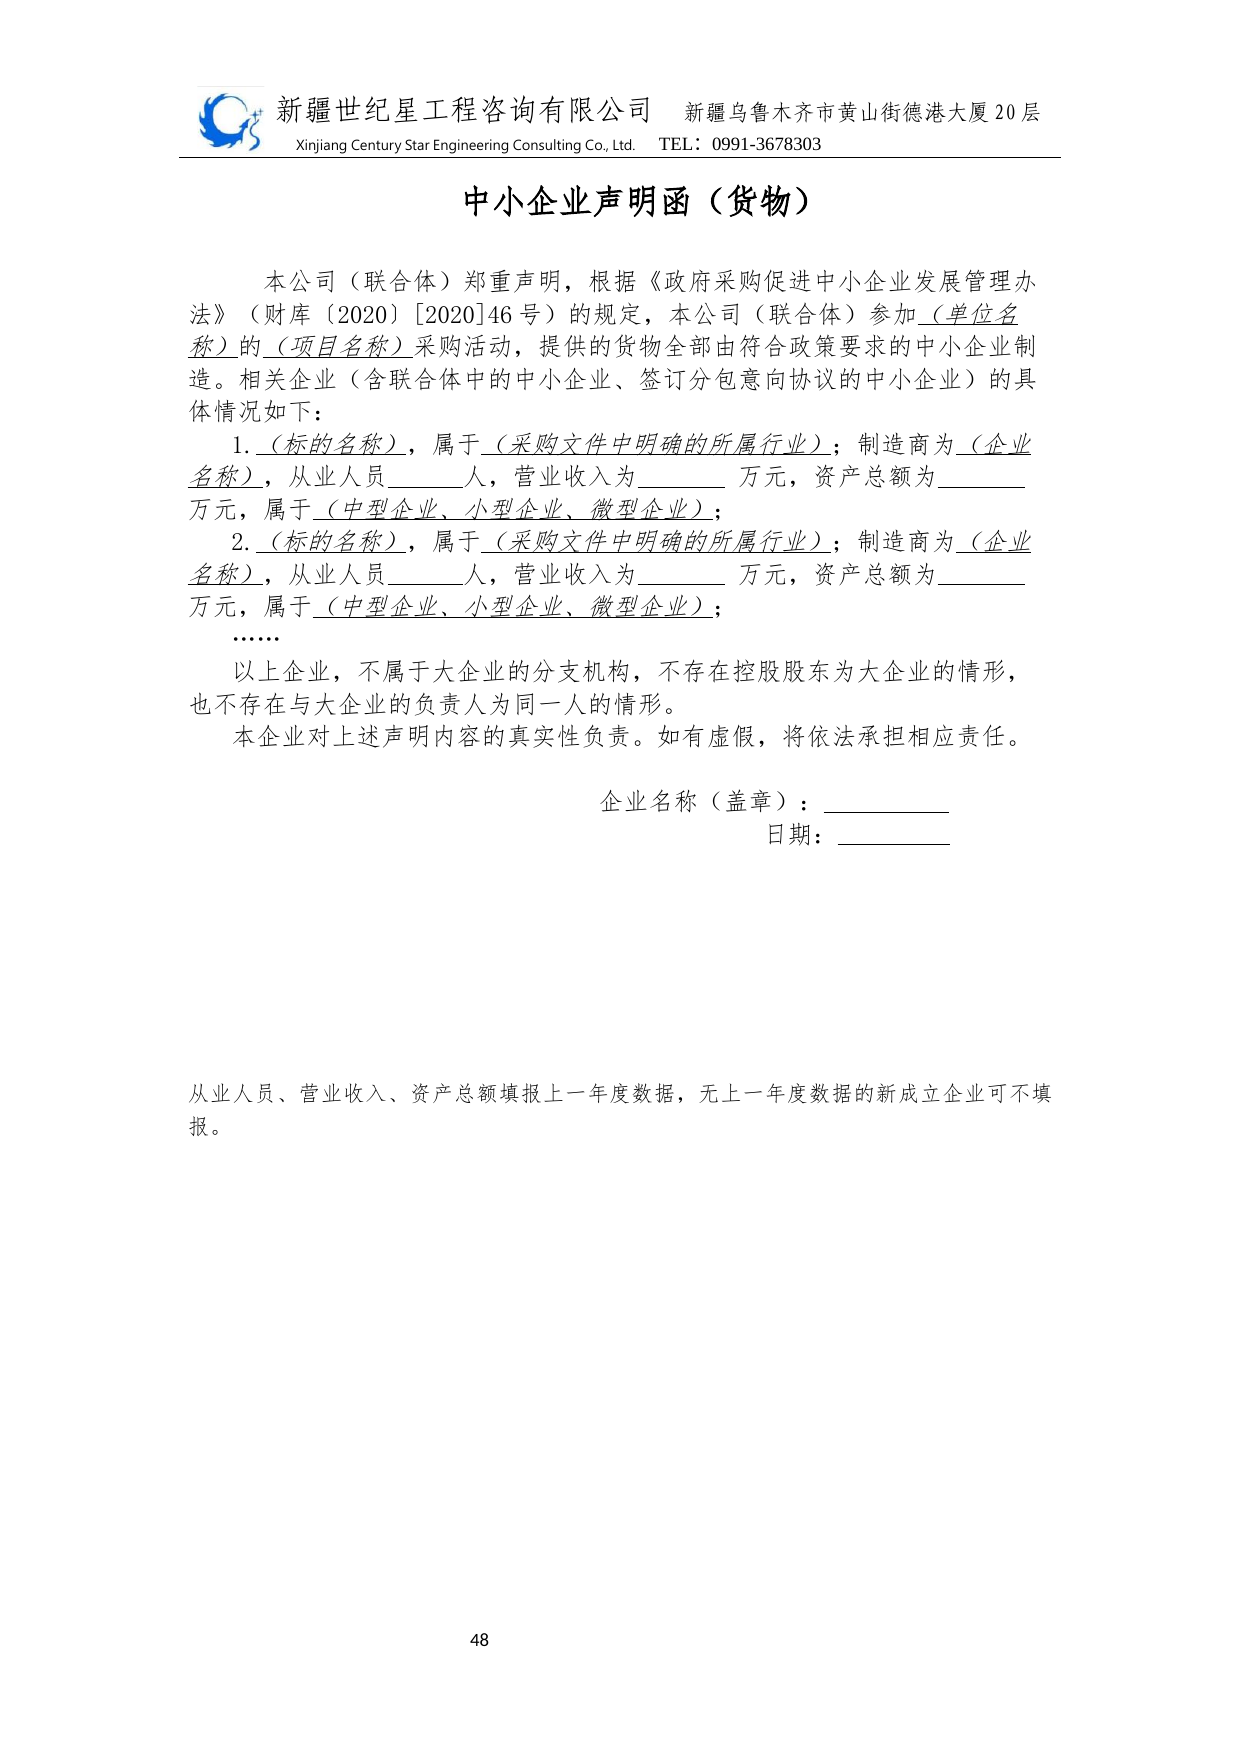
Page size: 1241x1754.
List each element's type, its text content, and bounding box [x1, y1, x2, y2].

text 从业人员、营业收入、资产总额填报上一年度数据，无上一年度数据的新成立企业可不填报。 [187, 1076, 1053, 1141]
picture [196, 86, 265, 153]
text …… [187, 621, 1053, 654]
text 日期： [187, 816, 1053, 849]
text 以上企业，不属于大企业的分支机构，不存在控股股东为大企业的情形，也不存在与大企业的负责人为同一人的情形。 [187, 654, 1053, 719]
text 企业名称（盖章）： [187, 784, 1053, 816]
text 中小企业声明函（货物） [187, 166, 1053, 231]
text 本企业对上述声明内容的真实性负责。如有虚假，将依法承担相应责任。 [187, 719, 1053, 751]
text 1.（标的名称），属于（采购文件中明确的所属行业）；制造商为（企业名称），从业人员 人，营业收入为 万元，资产总额为 万元，属于（中型企业、小型企业、微型企业）； [187, 426, 1053, 524]
text 2.（标的名称），属于（采购文件中明确的所属行业）；制造商为（企业名称），从业人员 人，营业收入为 万元，资产总额为 万元，属于（中型企业、小型企业、微型企业）； [187, 524, 1053, 621]
text 本公司（联合体）郑重声明，根据《政府采购促进中小企业发展管理办法》（财库〔2020〕[2020]46号）的规定，本公司（联合体）参加（单位名称）的（项目名称）采购活动，提供的货物全部由符合政策要求的中小企业制造。相关企业（含联合体中的中小企业、签订分包意向协议的中小企业）的具体情况如下： [187, 264, 1053, 426]
